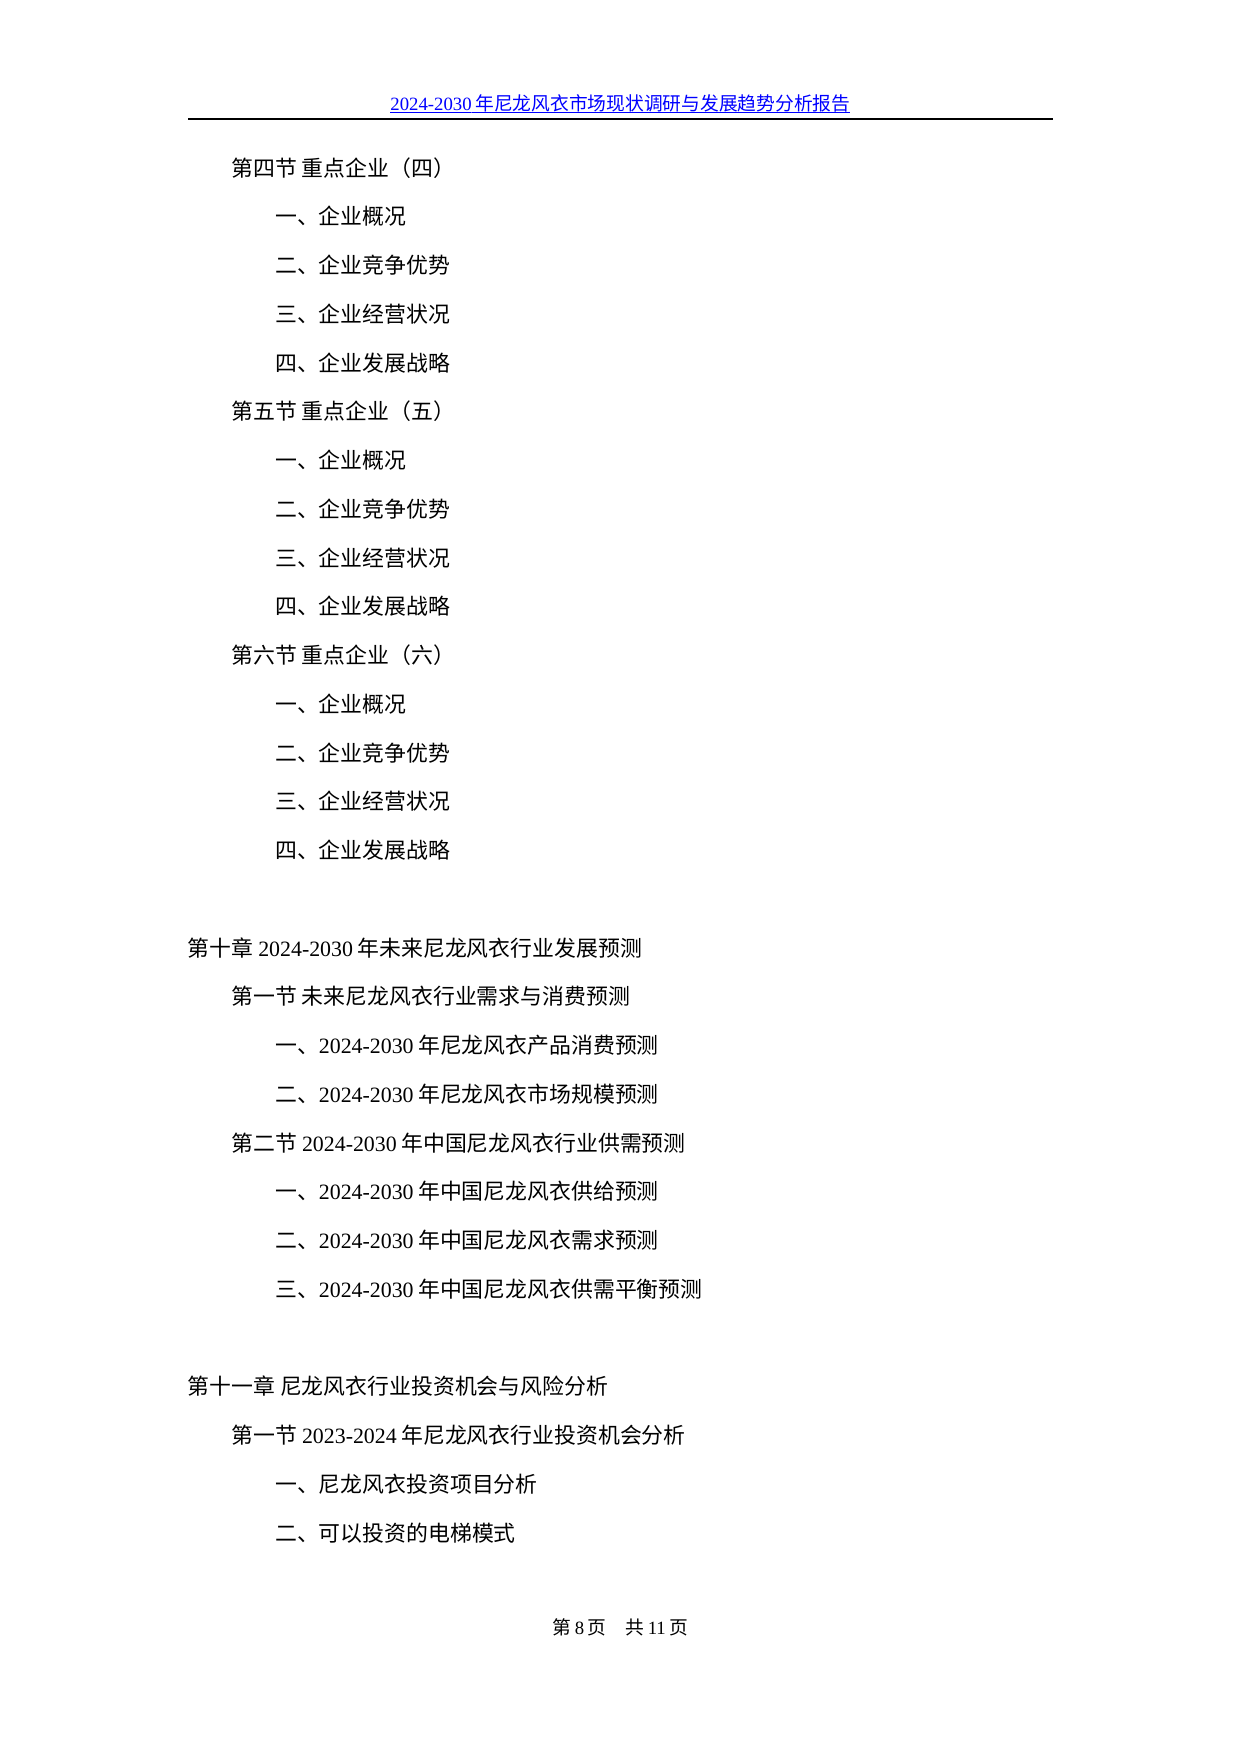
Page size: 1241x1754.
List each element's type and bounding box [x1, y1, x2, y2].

text [187, 150, 1053, 1548]
